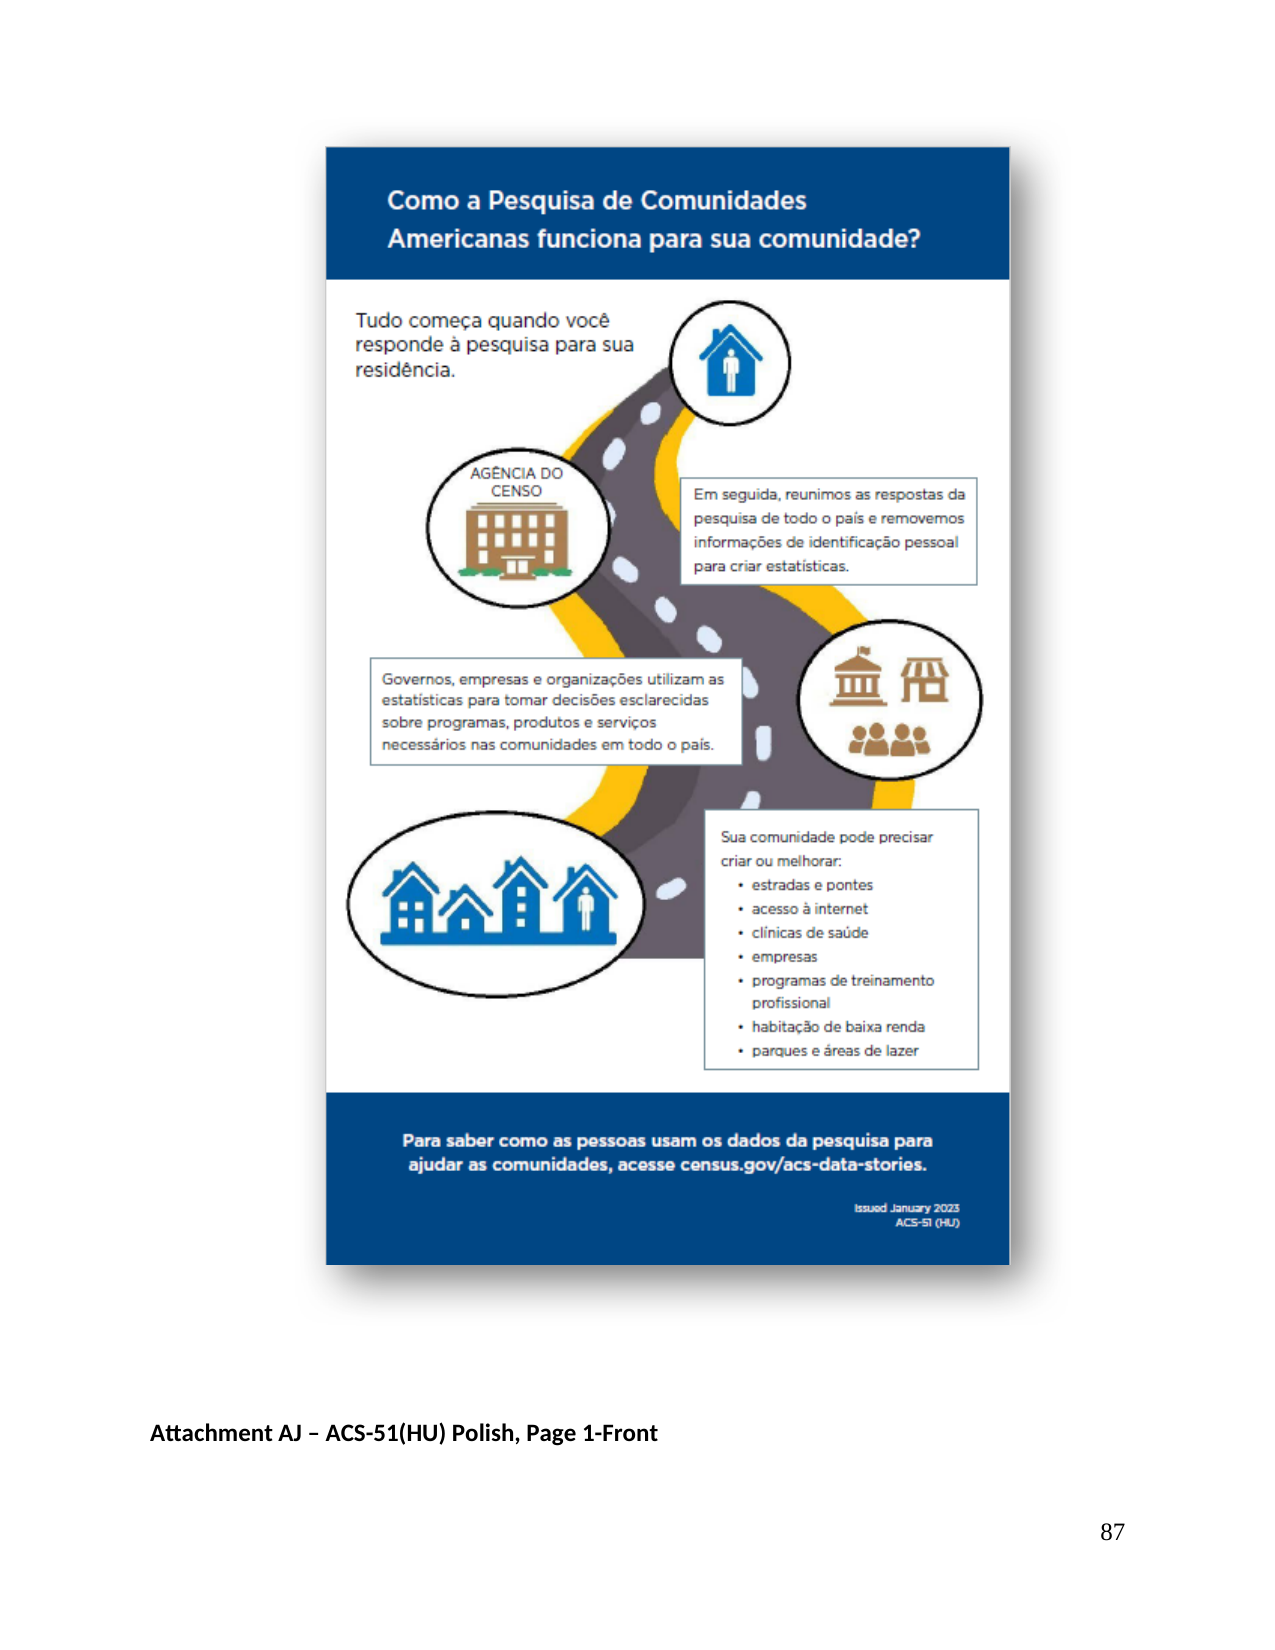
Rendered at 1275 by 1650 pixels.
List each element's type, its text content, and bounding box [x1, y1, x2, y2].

text Attachment AJ – ACS-51(HU) Polish, Page 1-Front [150, 1417, 1125, 1447]
picture [325, 146, 1011, 1265]
